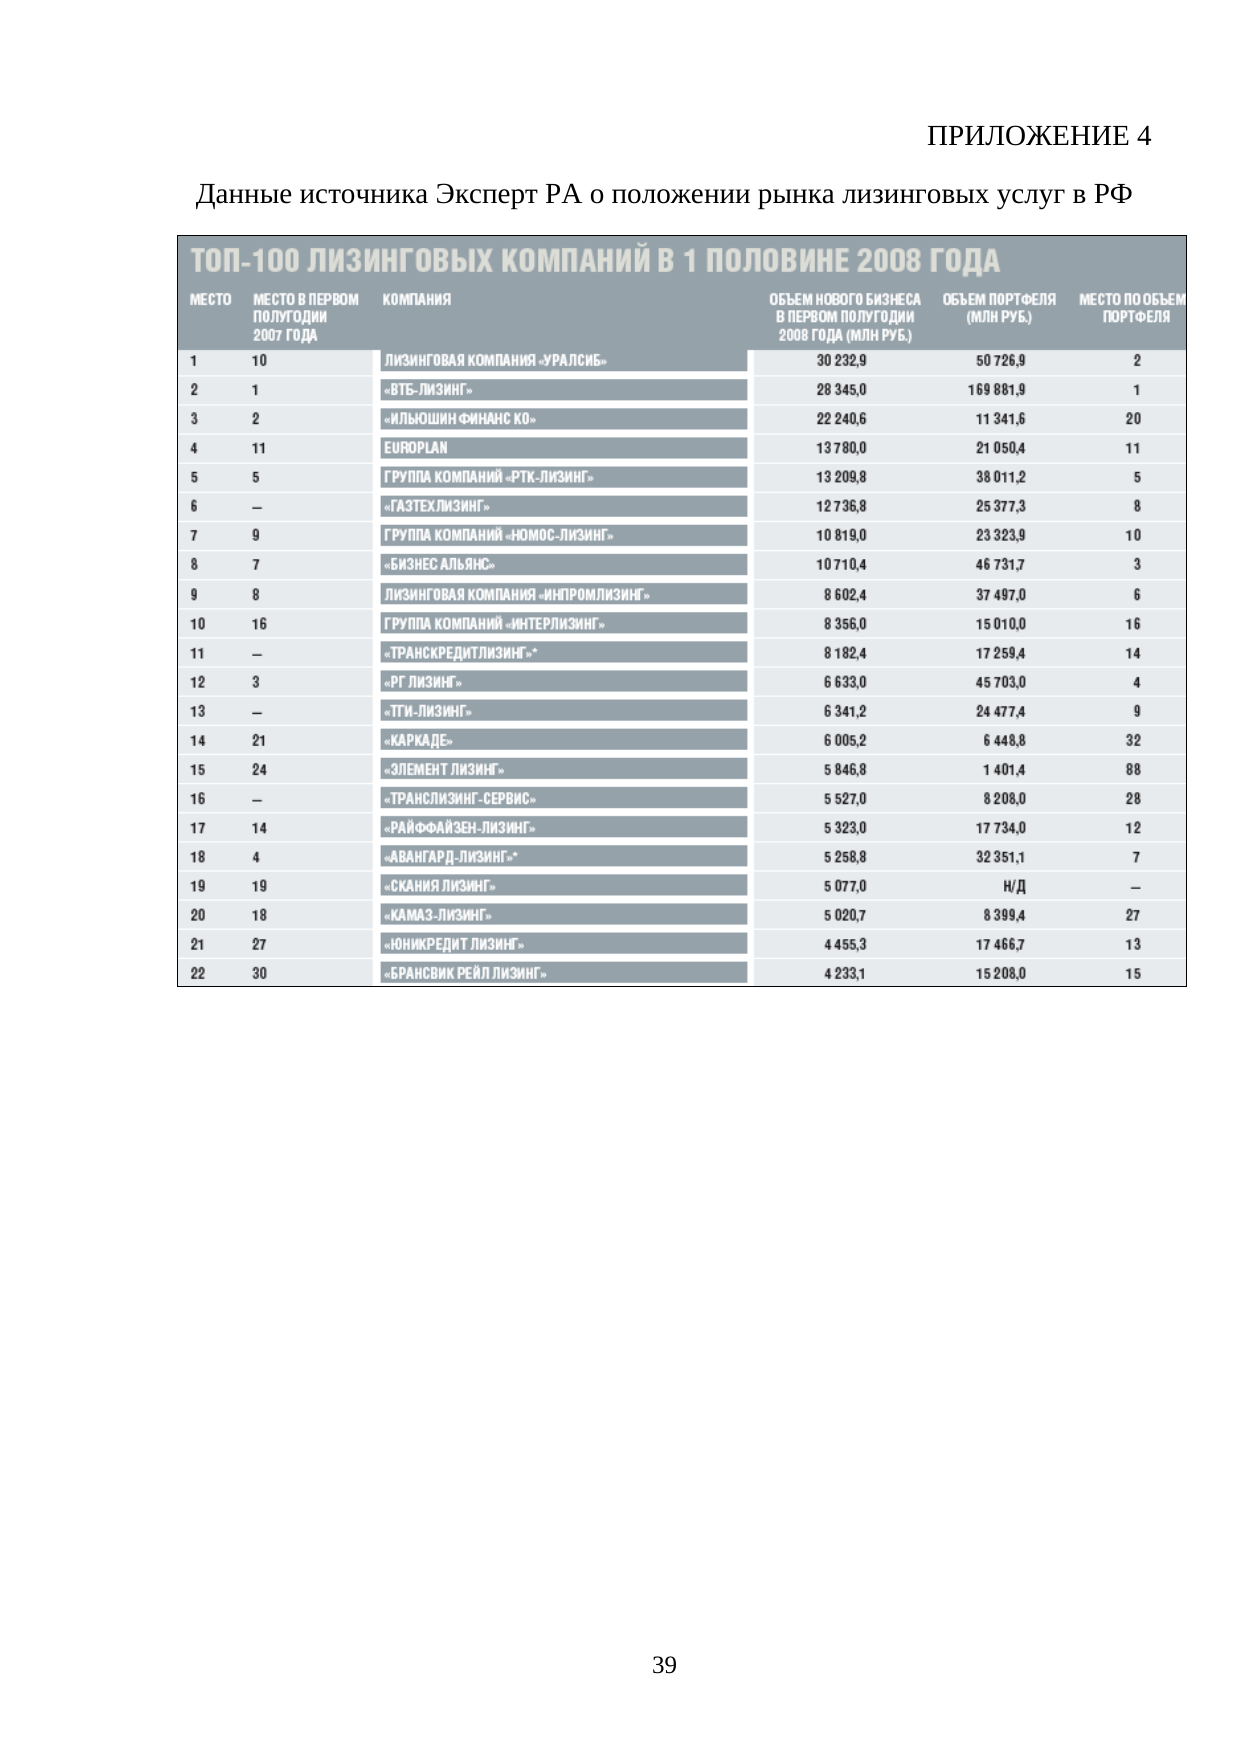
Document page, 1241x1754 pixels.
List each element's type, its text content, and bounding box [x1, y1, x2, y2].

subtitle ПРИЛОЖЕНИЕ 4 [177, 118, 1152, 152]
picture [178, 236, 1186, 986]
text Данные источника Эксперт РА о положении рынка лизинговых услуг в РФ [177, 177, 1152, 210]
